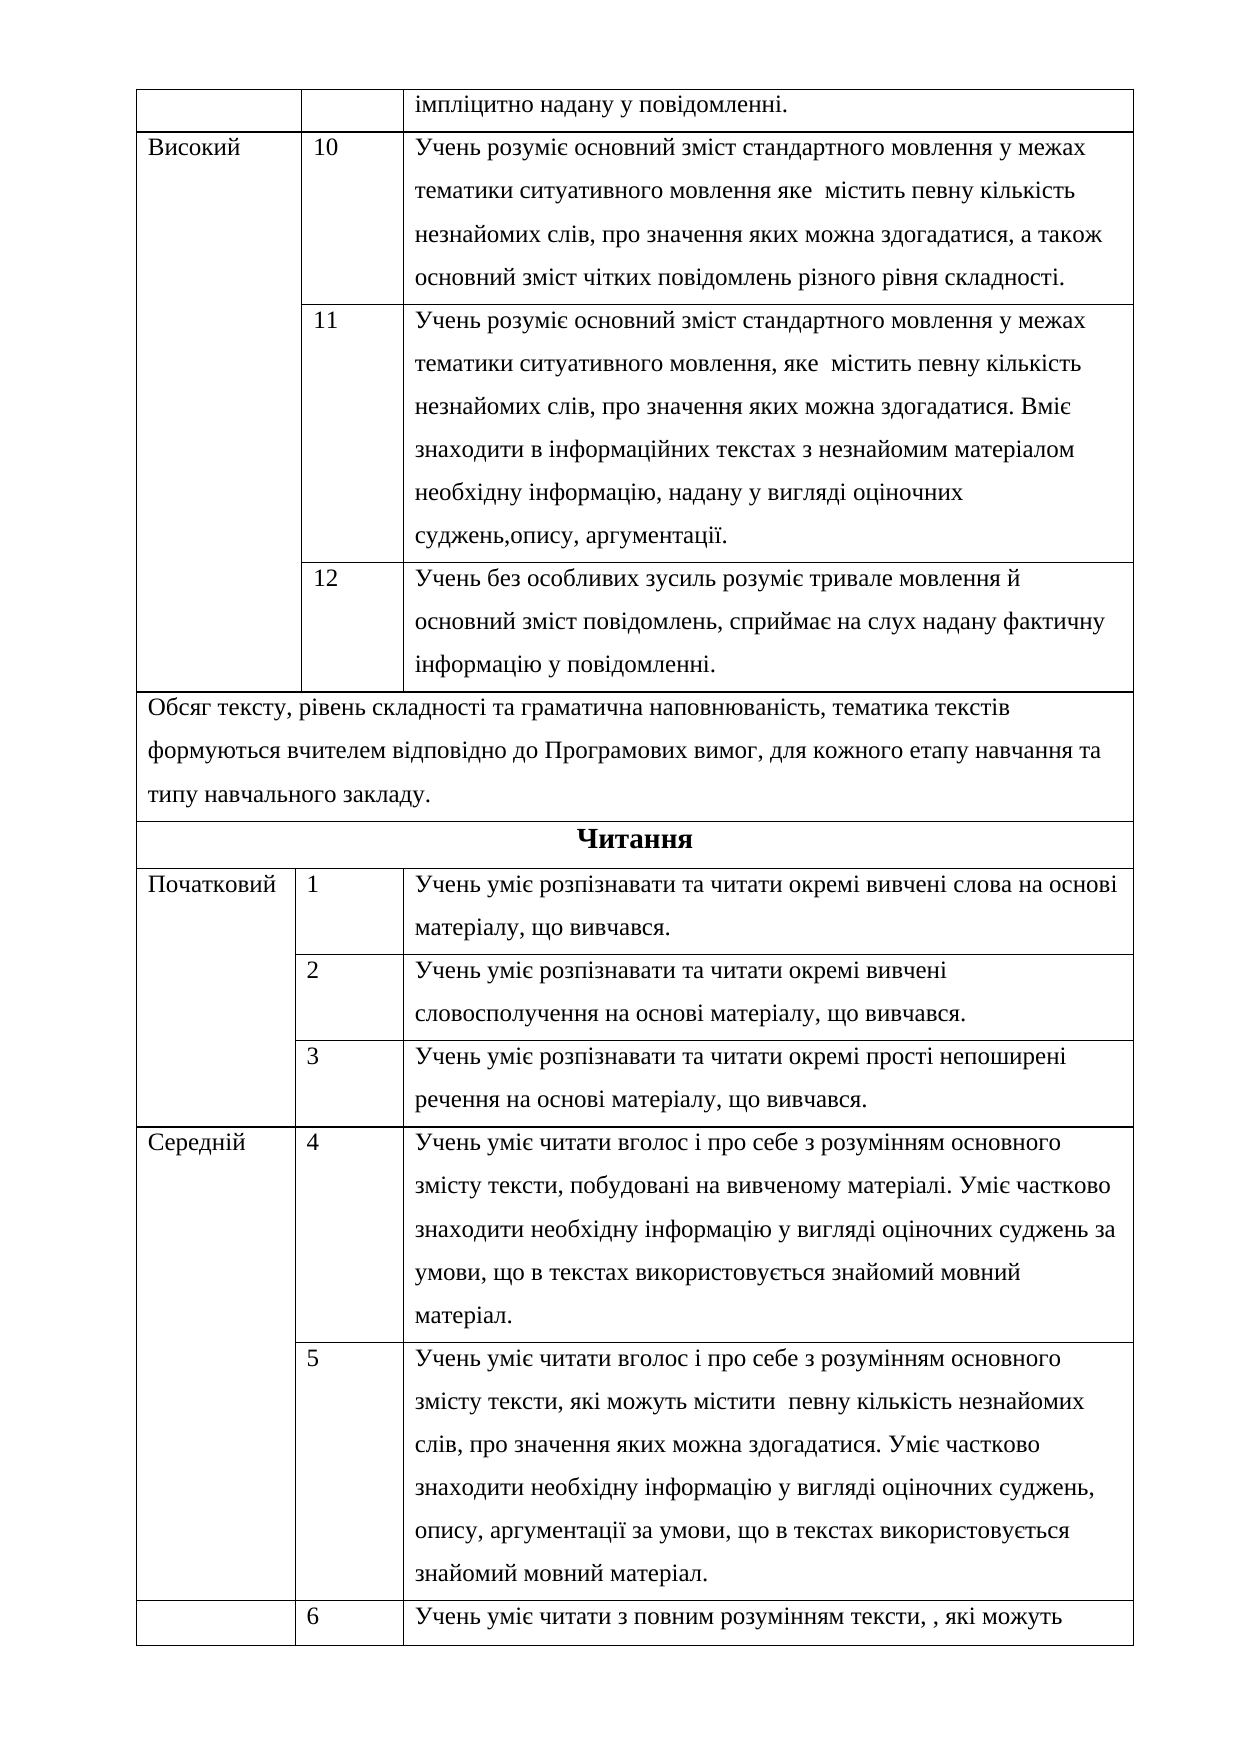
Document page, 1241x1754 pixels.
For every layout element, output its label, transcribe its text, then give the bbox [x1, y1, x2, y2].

table_cell 10 [302, 133, 403, 304]
table_cell Учень уміє розпізнавати та читати окремі вивчені слова на основі матеріалу, що вивчався. [404, 869, 1133, 954]
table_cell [404, 90, 1133, 131]
table_cell Учень розуміє основний зміст стандартного мовлення у межах тематики ситуативного мовлення яке містить певну кількість незнайомих слів, про значення яких можна здогадатися, а також основний зміст чітких повідомлень різного рівня складності. [404, 133, 1133, 304]
table_cell Учень розуміє основний зміст стандартного мовлення у межах тематики ситуативного мовлення, яке містить певну кількість незнайомих слів, про значення яких можна здогадатися. Вміє знаходити в інформаційних текстах з незнайомим матеріалом необхідну інформацію, надану у вигляді оціночних суджень,опису, аргументації. [404, 305, 1133, 562]
table_cell 5 [296, 1343, 403, 1600]
table_cell Учень уміє читати вголос і про себе з розумінням основного змісту тексти, які можуть містити певну кількість незнайомих слів, про значення яких можна здогадатися. Уміє частково знаходити необхідну інформацію у вигляді оціночних суджень, опису, аргументації за умови, що в текстах використовується знайомий мовний матеріал. [404, 1343, 1133, 1600]
table_cell Учень уміє розпізнавати та читати окремі вивчені словосполучення на основі матеріалу, що вивчався. [404, 955, 1133, 1040]
table_cell Учень без особливих зусиль розуміє тривале мовлення й основний зміст повідомлень, сприймає на слух надану фактичну інформацію у повідомленні. [404, 563, 1133, 691]
table_cell Читання [137, 822, 1133, 868]
table_cell 9 [302, 90, 403, 131]
table_cell Учень уміє розпізнавати та читати окремі прості непоширені речення на основі матеріалу, що вивчався. [404, 1041, 1133, 1126]
table_cell 11 [302, 305, 403, 562]
table_cell 4 [296, 1128, 403, 1342]
table_cell Учень уміє читати вголос і про себе з розумінням основного змісту тексти, побудовані на вивченому матеріалі. Уміє частково знаходити необхідну інформацію у вигляді оціночних суджень за умови, що в текстах використовується знайомий мовний матеріал. [404, 1128, 1133, 1342]
table_cell Високий [137, 133, 301, 691]
table_cell Початковий [137, 869, 295, 1126]
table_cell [404, 1601, 1133, 1644]
table_cell [137, 1601, 295, 1644]
table_cell 6 [296, 1601, 403, 1644]
table_cell 12 [302, 563, 403, 691]
table_cell Середній [137, 1128, 295, 1600]
table_cell Обсяг тексту, рівень складності та граматична наповнюваність, тематика текстів формуються вчителем відповідно до Програмових вимог, для кожного етапу навчання та типу навчального закладу. [137, 693, 1133, 821]
table_cell 1 [296, 869, 403, 954]
table_cell 3 [296, 1041, 403, 1126]
table_cell 2 [296, 955, 403, 1040]
